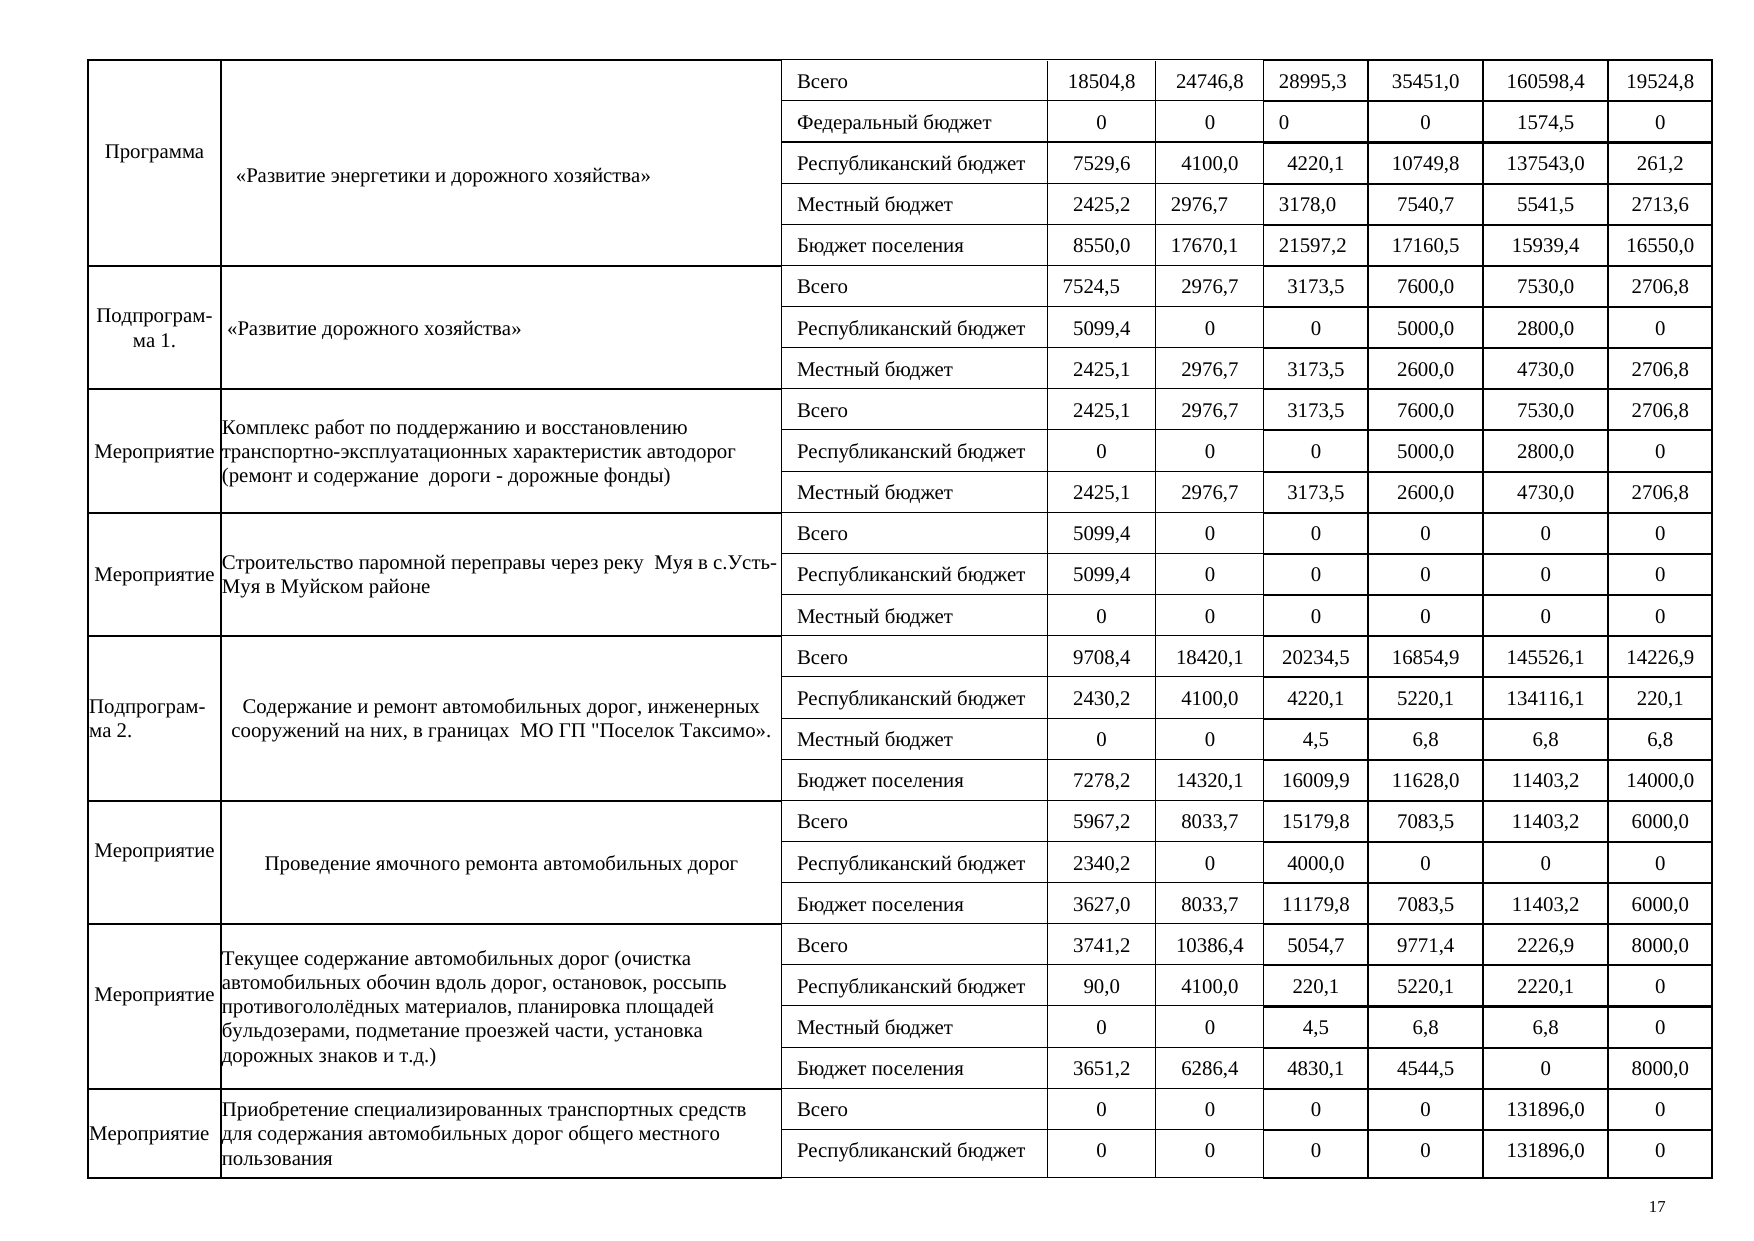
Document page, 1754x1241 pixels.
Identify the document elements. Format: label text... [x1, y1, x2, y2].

table_cell 0 [1156, 1089, 1263, 1129]
table_cell 2600,0 [1369, 349, 1482, 388]
table_cell Всего [782, 266, 1047, 306]
table_cell 4100,0 [1156, 677, 1263, 717]
table_cell 0 [1484, 555, 1607, 594]
table_cell 7529,6 [1048, 143, 1155, 182]
table_cell 0 [1264, 514, 1367, 553]
table_cell 3627,0 [1048, 883, 1155, 923]
table_cell 2425,1 [1048, 472, 1155, 512]
table_cell 0 [1609, 1131, 1711, 1177]
table_cell 0 [1264, 555, 1367, 594]
table_cell 0 [1048, 595, 1155, 635]
table_cell Республиканский бюджет [782, 842, 1047, 882]
table_cell 0 [1156, 513, 1263, 553]
table_cell 20234,5 [1264, 637, 1367, 676]
table_cell 0 [1264, 102, 1367, 141]
table_cell Всего [782, 389, 1047, 429]
table_cell 5220,1 [1369, 966, 1482, 1005]
table_cell 2706,8 [1609, 390, 1711, 429]
table_cell 0 [1609, 1008, 1711, 1047]
table_cell 4,5 [1264, 720, 1367, 758]
table_cell 90,0 [1048, 965, 1155, 1005]
table_cell 3651,2 [1048, 1048, 1155, 1088]
table_cell Всего [782, 1089, 1047, 1129]
table_cell Проведение ямочного ремонта автомобильных дорог [222, 802, 781, 923]
table_cell 0 [1369, 514, 1482, 553]
table_cell Мероприятие [89, 1090, 220, 1177]
table_cell 0 [1264, 1090, 1367, 1129]
table_cell 7278,2 [1048, 760, 1155, 800]
table_cell 7530,0 [1484, 390, 1607, 429]
table_cell «Развитие энергетики и дорожного хозяйства» [222, 61, 781, 265]
table_cell 0 [1484, 596, 1607, 635]
table_cell 2713,6 [1609, 185, 1711, 224]
table_cell 0 [1609, 308, 1711, 347]
table_cell Мероприятие [89, 514, 220, 635]
table_cell 2706,8 [1609, 267, 1711, 306]
table_cell 0 [1609, 966, 1711, 1005]
table_cell 131896,0 [1484, 1131, 1607, 1177]
table_cell Республиканский бюджет [782, 554, 1047, 594]
table_cell 18504,8 [1048, 60, 1156, 100]
table_cell Всего [782, 636, 1047, 676]
table_cell 0 [1609, 1090, 1711, 1129]
table_cell 0 [1369, 596, 1482, 635]
table_cell Республиканский бюджет [782, 307, 1047, 347]
table_cell Бюджет поселения [782, 760, 1047, 800]
table_cell 15939,4 [1484, 226, 1607, 265]
table_cell 145526,1 [1484, 637, 1607, 676]
table_cell 6,8 [1609, 720, 1711, 758]
table_cell Содержание и ремонт автомобильных дорог, инженерных сооружений на них, в границах МО ГП "Поселок Таксимо». [222, 637, 781, 800]
table_cell 8033,7 [1156, 883, 1263, 923]
table_cell 4544,5 [1369, 1049, 1482, 1088]
table_cell 0 [1609, 431, 1711, 471]
table_cell 0 [1156, 554, 1263, 594]
table_cell «Развитие дорожного хозяйства» [222, 267, 781, 388]
table_cell 1574,5 [1484, 102, 1607, 141]
table_cell Строительство паромной переправы через реку Муя в с.Усть-Муя в Муйском районе [222, 514, 781, 635]
table_cell 0 [1264, 308, 1367, 347]
table_cell 7600,0 [1369, 390, 1482, 429]
table_cell 17670,1 [1156, 225, 1263, 265]
table_cell 6,8 [1484, 720, 1607, 758]
table_cell 4,5 [1264, 1008, 1367, 1047]
table_cell 0 [1156, 1130, 1263, 1177]
table_cell 5541,5 [1484, 185, 1607, 224]
table_cell 2800,0 [1484, 308, 1607, 347]
table_cell 7083,5 [1369, 884, 1482, 923]
table_cell Подпрограм-ма 1. [89, 267, 220, 388]
table_cell 0 [1048, 719, 1155, 758]
table_cell Местный бюджет [782, 184, 1047, 224]
table_cell 0 [1156, 719, 1263, 758]
table_cell 15179,8 [1264, 802, 1367, 841]
table_cell 7524,5 [1048, 266, 1155, 306]
table_cell Всего [782, 60, 1047, 100]
table_cell 137543,0 [1484, 144, 1607, 182]
table_cell Местный бюджет [782, 1006, 1047, 1047]
table_cell 16009,9 [1264, 761, 1367, 800]
table_cell 35451,0 [1369, 61, 1482, 100]
table_cell Всего [782, 924, 1047, 964]
table_cell 261,2 [1609, 144, 1711, 182]
table_cell Местный бюджет [782, 472, 1047, 512]
table_cell 8550,0 [1048, 225, 1155, 265]
table_cell Местный бюджет [782, 595, 1047, 635]
table_cell 0 [1609, 102, 1711, 141]
table_cell 4220,1 [1264, 144, 1367, 182]
table_cell 5000,0 [1369, 431, 1482, 471]
table_cell 7540,7 [1369, 185, 1482, 224]
table_cell 18420,1 [1156, 636, 1263, 676]
table_cell 0 [1369, 555, 1482, 594]
table_cell 0 [1156, 101, 1263, 141]
table_cell Местный бюджет [782, 719, 1047, 758]
table_cell 0 [1048, 101, 1155, 141]
table_cell 5054,7 [1264, 925, 1367, 964]
table_cell 7083,5 [1369, 802, 1482, 841]
table_cell 0 [1048, 430, 1155, 471]
table_cell 0 [1264, 431, 1367, 471]
table_cell Мероприятие [89, 802, 220, 923]
table_cell 2800,0 [1484, 431, 1607, 471]
table_cell Всего [782, 513, 1047, 553]
table_cell 5220,1 [1369, 678, 1482, 717]
table_cell 4000,0 [1264, 843, 1367, 882]
table_cell 220,1 [1264, 966, 1367, 1005]
table_cell 0 [1609, 514, 1711, 553]
table_cell 2976,7 [1156, 472, 1263, 512]
table_cell 2226,9 [1484, 925, 1607, 964]
table_cell 0 [1609, 843, 1711, 882]
table_cell 8000,0 [1609, 925, 1711, 964]
table_cell 220,1 [1609, 678, 1711, 717]
table_cell 2976,7 [1156, 266, 1263, 306]
table_cell Бюджет поселения [782, 1048, 1047, 1088]
table_cell 0 [1156, 595, 1263, 635]
table_cell 0 [1369, 1090, 1482, 1129]
table_cell Приобретение специализированных транспортных средств для содержания автомобильных дорог общего местного пользования [222, 1090, 781, 1177]
table_cell 2976,7 [1156, 348, 1263, 388]
table_cell 3173,5 [1264, 267, 1367, 306]
table_cell 2976,7 [1156, 184, 1263, 224]
table_cell 11403,2 [1484, 761, 1607, 800]
table_cell 4730,0 [1484, 349, 1607, 388]
table_cell Республиканский бюджет [782, 965, 1047, 1005]
table_cell 5099,4 [1048, 554, 1155, 594]
table_cell 0 [1369, 102, 1482, 141]
table_cell Республиканский бюджет [782, 143, 1047, 182]
table_cell 10749,8 [1369, 144, 1482, 182]
table_cell 21597,2 [1264, 226, 1367, 265]
table_cell Мероприятие [89, 925, 220, 1088]
table_cell 11403,2 [1484, 802, 1607, 841]
table_cell 10386,4 [1156, 924, 1263, 964]
table_cell 0 [1264, 596, 1367, 635]
table_cell 0 [1048, 1006, 1155, 1047]
table_cell 4100,0 [1156, 143, 1263, 182]
table_cell Текущее содержание автомобильных дорог (очистка автомобильных обочин вдоль дорог, остановок, россыпь противогололёдных материалов, планировка площадей бульдозерами, подметание проезжей части, установка дорожных знаков и т.д.) [222, 925, 781, 1088]
table_cell 2340,2 [1048, 842, 1155, 882]
table_cell 5967,2 [1048, 801, 1155, 841]
table_cell 0 [1048, 1130, 1155, 1177]
table_cell 14320,1 [1156, 760, 1263, 800]
table_cell 3178,0 [1264, 185, 1367, 224]
table_cell 16550,0 [1609, 226, 1711, 265]
table_cell Программа [89, 61, 220, 265]
table_cell 0 [1156, 1006, 1263, 1047]
table_cell 2706,8 [1609, 349, 1711, 388]
table_cell 0 [1609, 555, 1711, 594]
table_cell Всего [782, 801, 1047, 841]
table_cell 2706,8 [1609, 473, 1711, 512]
table_cell 19524,8 [1609, 61, 1711, 100]
table_cell Бюджет поселения [782, 225, 1047, 265]
table_cell 6000,0 [1609, 802, 1711, 841]
table_cell 6286,4 [1156, 1048, 1263, 1088]
table_cell 9708,4 [1048, 636, 1155, 676]
table_cell 4100,0 [1156, 965, 1263, 1005]
table_cell 2425,1 [1048, 389, 1155, 429]
table_cell 2600,0 [1369, 473, 1482, 512]
table_cell 16854,9 [1369, 637, 1482, 676]
table_cell 2430,2 [1048, 677, 1155, 717]
table_cell 3741,2 [1048, 924, 1155, 964]
table_cell 3173,5 [1264, 390, 1367, 429]
table_cell 5099,4 [1048, 307, 1155, 347]
table_cell 24746,8 [1156, 60, 1263, 100]
table_cell 0 [1484, 843, 1607, 882]
table_cell 0 [1609, 596, 1711, 635]
table_cell 2425,1 [1048, 348, 1155, 388]
table_cell 5099,4 [1048, 513, 1155, 553]
table_cell 0 [1369, 843, 1482, 882]
table_cell 11628,0 [1369, 761, 1482, 800]
table_cell 6,8 [1369, 720, 1482, 758]
table_cell 0 [1156, 430, 1263, 471]
table_cell Республиканский бюджет [782, 430, 1047, 471]
table_cell 6,8 [1484, 1008, 1607, 1047]
table_cell 7530,0 [1484, 267, 1607, 306]
table_cell 131896,0 [1484, 1090, 1607, 1129]
table_cell 4220,1 [1264, 678, 1367, 717]
table_cell 0 [1484, 514, 1607, 553]
table_cell Мероприятие [89, 390, 220, 512]
table_cell 2425,2 [1048, 184, 1155, 224]
table_cell 17160,5 [1369, 226, 1482, 265]
table_cell Бюджет поселения [782, 883, 1047, 923]
table_cell 6,8 [1369, 1008, 1482, 1047]
table_cell 0 [1369, 1131, 1482, 1177]
table_cell Комплекс работ по поддержанию и восстановлению транспортно-эксплуатационных характеристик автодорог (ремонт и содержание дороги - дорожные фонды) [222, 390, 781, 512]
table_cell 3173,5 [1264, 473, 1367, 512]
table_cell 9771,4 [1369, 925, 1482, 964]
table_cell 6000,0 [1609, 884, 1711, 923]
table_cell Подпрограм-ма 2. [89, 637, 220, 800]
table_cell 3173,5 [1264, 349, 1367, 388]
table_cell 5000,0 [1369, 308, 1482, 347]
table_cell 4730,0 [1484, 473, 1607, 512]
table_cell 160598,4 [1484, 61, 1607, 100]
table_cell 7600,0 [1369, 267, 1482, 306]
table_cell 134116,1 [1484, 678, 1607, 717]
table_cell 14226,9 [1609, 637, 1711, 676]
table_cell 14000,0 [1609, 761, 1711, 800]
table_cell 11179,8 [1264, 884, 1367, 923]
table_cell Местный бюджет [782, 348, 1047, 388]
table_cell Республиканский бюджет [782, 677, 1047, 717]
table_cell 4830,1 [1264, 1049, 1367, 1088]
table_cell 0 [1156, 307, 1263, 347]
table_cell 28995,3 [1264, 61, 1367, 100]
table_cell 0 [1156, 842, 1263, 882]
table_cell 8000,0 [1609, 1049, 1711, 1088]
table_cell 8033,7 [1156, 801, 1263, 841]
table_cell 0 [1484, 1049, 1607, 1088]
table_cell 2220,1 [1484, 966, 1607, 1005]
table_cell 0 [1048, 1089, 1155, 1129]
table_cell 2976,7 [1156, 389, 1263, 429]
table_cell Федеральный бюджет [782, 101, 1047, 141]
table_cell 11403,2 [1484, 884, 1607, 923]
table_cell Республиканский бюджет [782, 1130, 1047, 1177]
table_cell 0 [1264, 1131, 1367, 1177]
